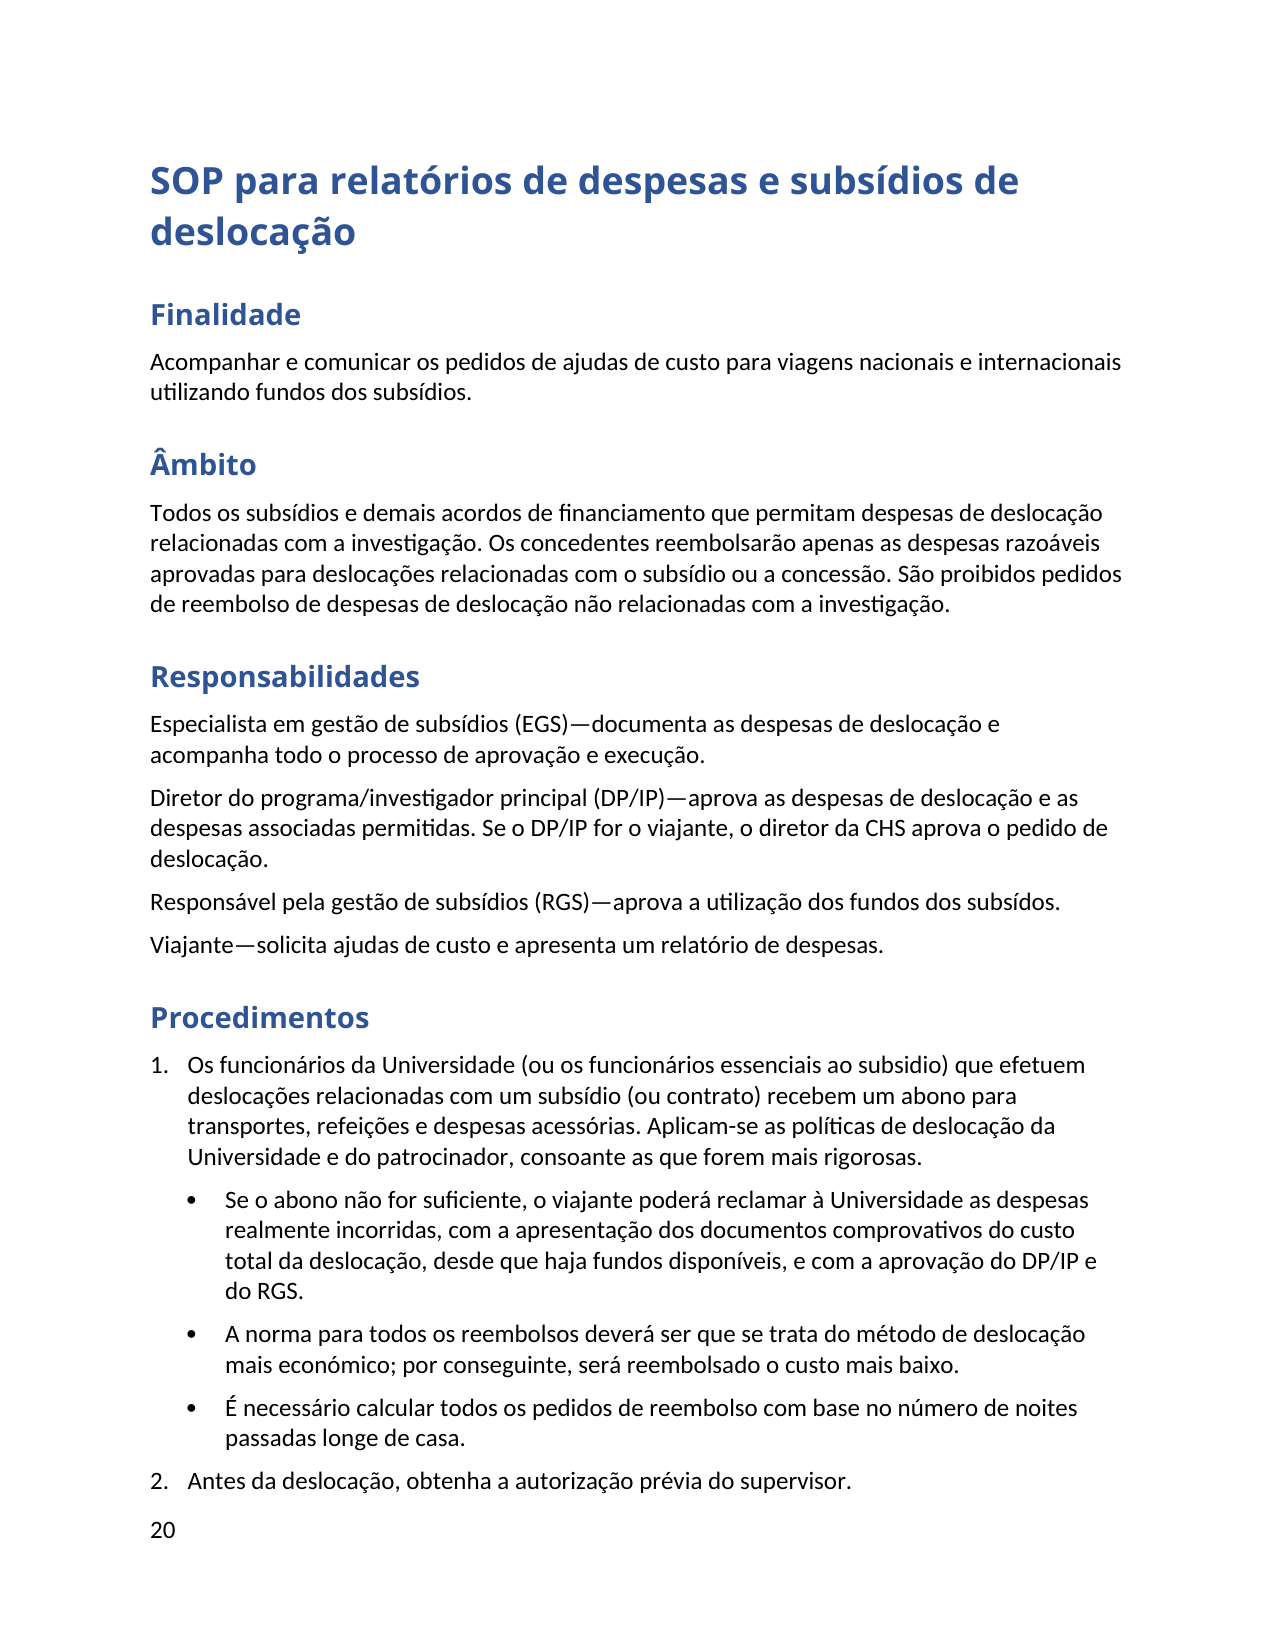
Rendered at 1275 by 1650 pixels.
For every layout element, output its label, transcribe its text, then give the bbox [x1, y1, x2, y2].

list É necessário calcular todos os pedidos de reembolso com base no número de noites passadas longe de casa. [187, 1392, 1125, 1453]
text Acompanhar e comunicar os pedidos de ajudas de custo para viagens nacionais e internacionais utilizando fundos dos subsídios. [150, 346, 1125, 407]
text Responsável pela gestão de subsídios (RGS)—aprova a utilização dos fundos dos subsídos. [150, 886, 1125, 917]
subtitle Finalidade [150, 294, 1125, 333]
text Viajante—solicita ajudas de custo e apresenta um relatório de despesas. [150, 929, 1125, 959]
list Os funcionários da Universidade (ou os funcionários essenciais ao subsidio) que efetuem deslocações relacionadas com um subsídio (ou contrato) recebem um abono para transportes, refeições e despesas acessórias. Aplicam-se as políticas de deslocação da Universidade e do patrocinador, consoante as que forem mais rigorosas. [150, 1049, 1125, 1171]
subtitle SOP para relatórios de despesas e subsídios de deslocação [150, 154, 1125, 256]
list Antes da deslocação, obtenha a autorização prévia do supervisor. [150, 1466, 1125, 1496]
subtitle Âmbito [150, 444, 1125, 484]
subtitle Procedimentos [150, 997, 1125, 1037]
text Especialista em gestão de subsídios (EGS)—documenta as despesas de deslocação e acompanha todo o processo de aprovação e execução. [150, 708, 1125, 769]
text Todos os subsídios e demais acordos de financiamento que permitam despesas de deslocação relacionadas com a investigação. Os concedentes reembolsarão apenas as despesas razoáveis aprovadas para deslocações relacionadas com o subsídio ou a concessão. São proibidos pedidos de reembolso de despesas de deslocação não relacionadas com a investigação. [150, 497, 1125, 619]
text Diretor do programa/investigador principal (DP/IP)—aprova as despesas de deslocação e as despesas associadas permitidas. Se o DP/IP for o viajante, o diretor da CHS aprova o pedido de deslocação. [150, 782, 1125, 873]
list Se o abono não for suficiente, o viajante poderá reclamar à Universidade as despesas realmente incorridas, com a apresentação dos documentos comprovativos do custo total da deslocação, desde que haja fundos disponíveis, e com a aprovação do DP/IP e do RGS. [187, 1184, 1125, 1306]
subtitle Responsabilidades [150, 656, 1125, 696]
list A norma para todos os reembolsos deverá ser que se trata do método de deslocação mais económico; por conseguinte, será reembolsado o custo mais baixo. [187, 1318, 1125, 1379]
